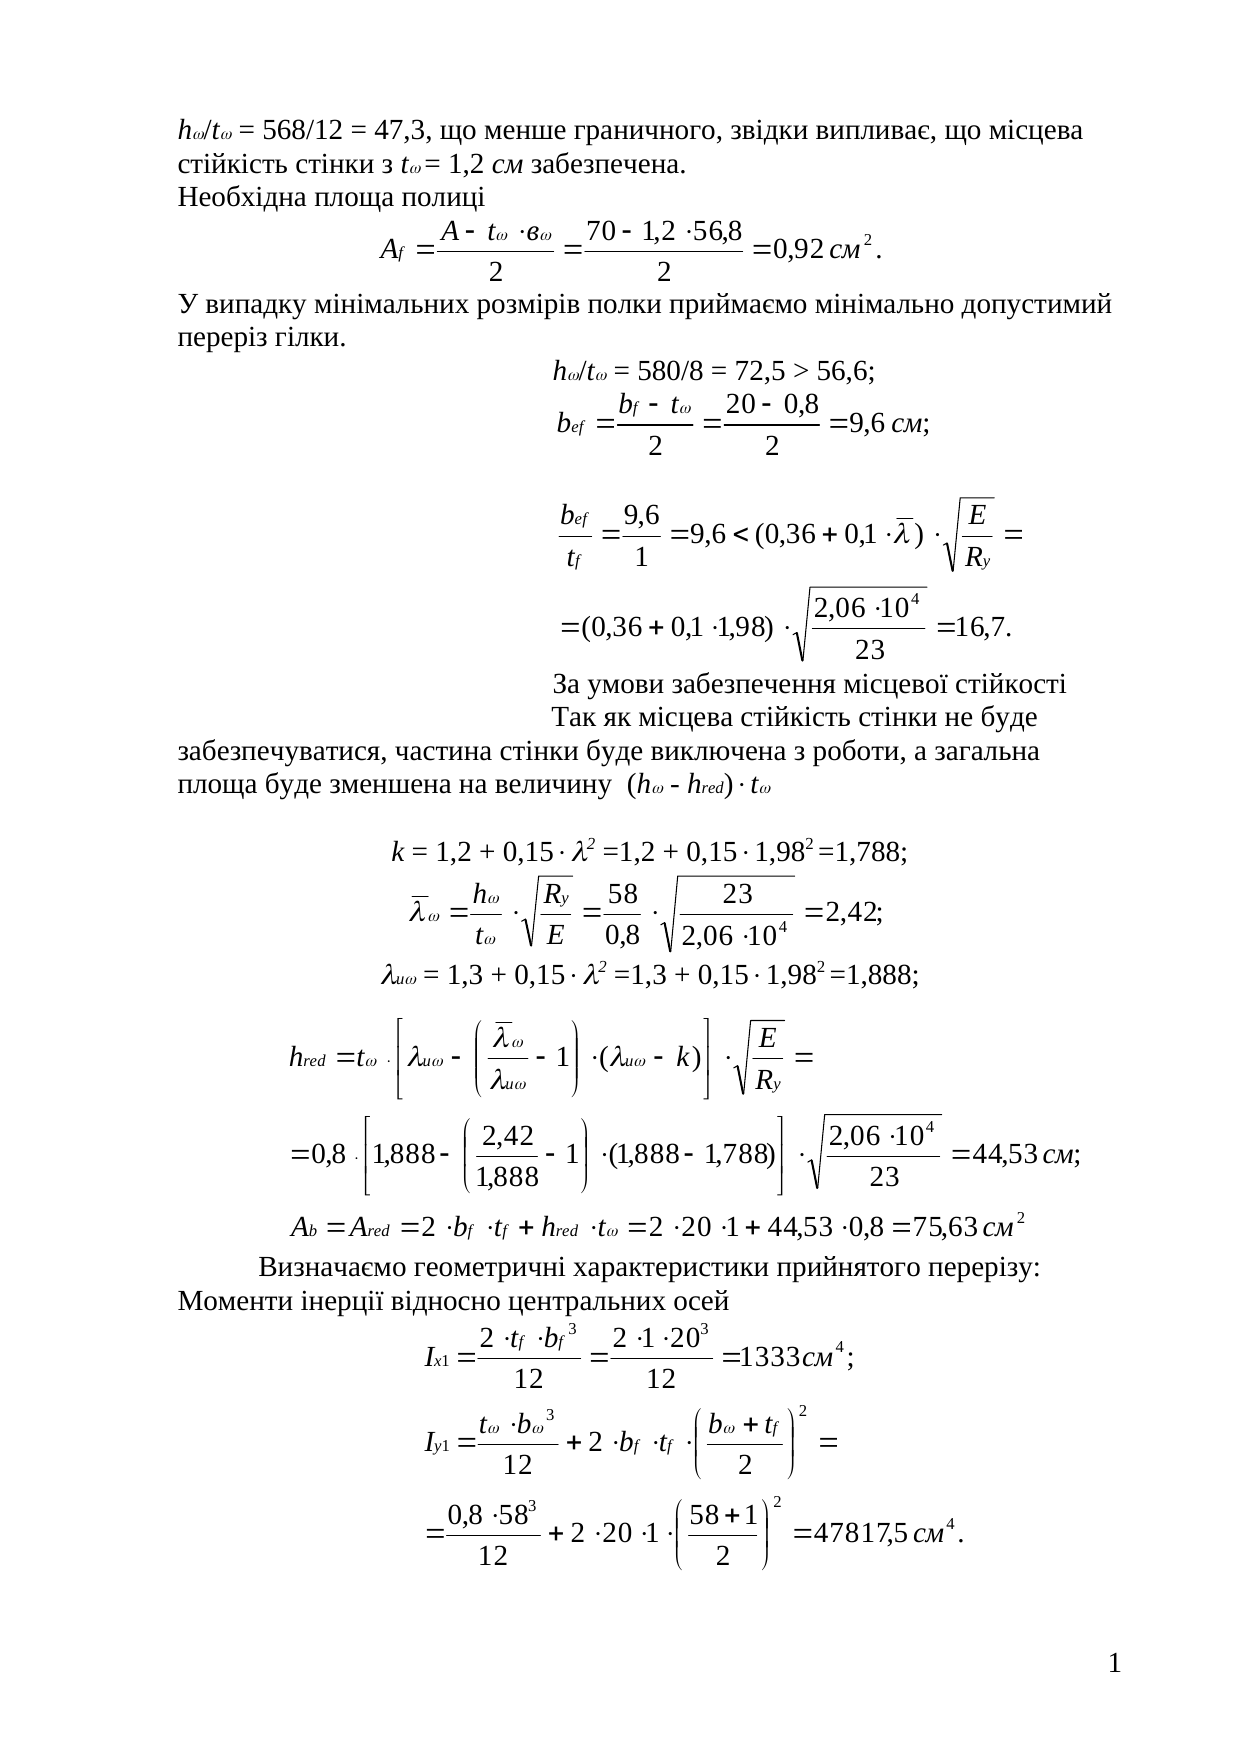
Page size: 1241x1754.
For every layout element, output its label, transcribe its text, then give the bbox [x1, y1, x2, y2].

text h/t = 568/12 = 47,3, що менше граничного, звідки випливає, що місцева стійкість стінки з t = 1,2 см забезпечена. [177, 112, 1122, 179]
text У випадку мінімальних розмірів полки приймаємо мінімально допустимий переріз гілки. [177, 213, 1122, 353]
text Визначаємо геометричні характеристики прийнятого перерізу: [177, 991, 1122, 1283]
text Так як місцева стійкість стінки не буде забезпечуватися, частина стінки буде виключена з роботи, а загальна площа буде зменшена на величину (h - hred)t [177, 699, 1122, 800]
text k = 1,2 + 0,152 =1,2 + 0,151,982 =1,788; [177, 834, 1122, 867]
text u = 1,3 + 0,152 =1,3 + 0,151,982 =1,888; [177, 867, 1122, 991]
text Необхідна площа полиці [177, 179, 1122, 213]
text За умови забезпечення місцевої стійкості [477, 386, 1122, 699]
text h/t = 580/8 = 72,5 > 56,6; [177, 353, 1122, 386]
text Моменти інерції відносно центральних осей [177, 1283, 1122, 1316]
